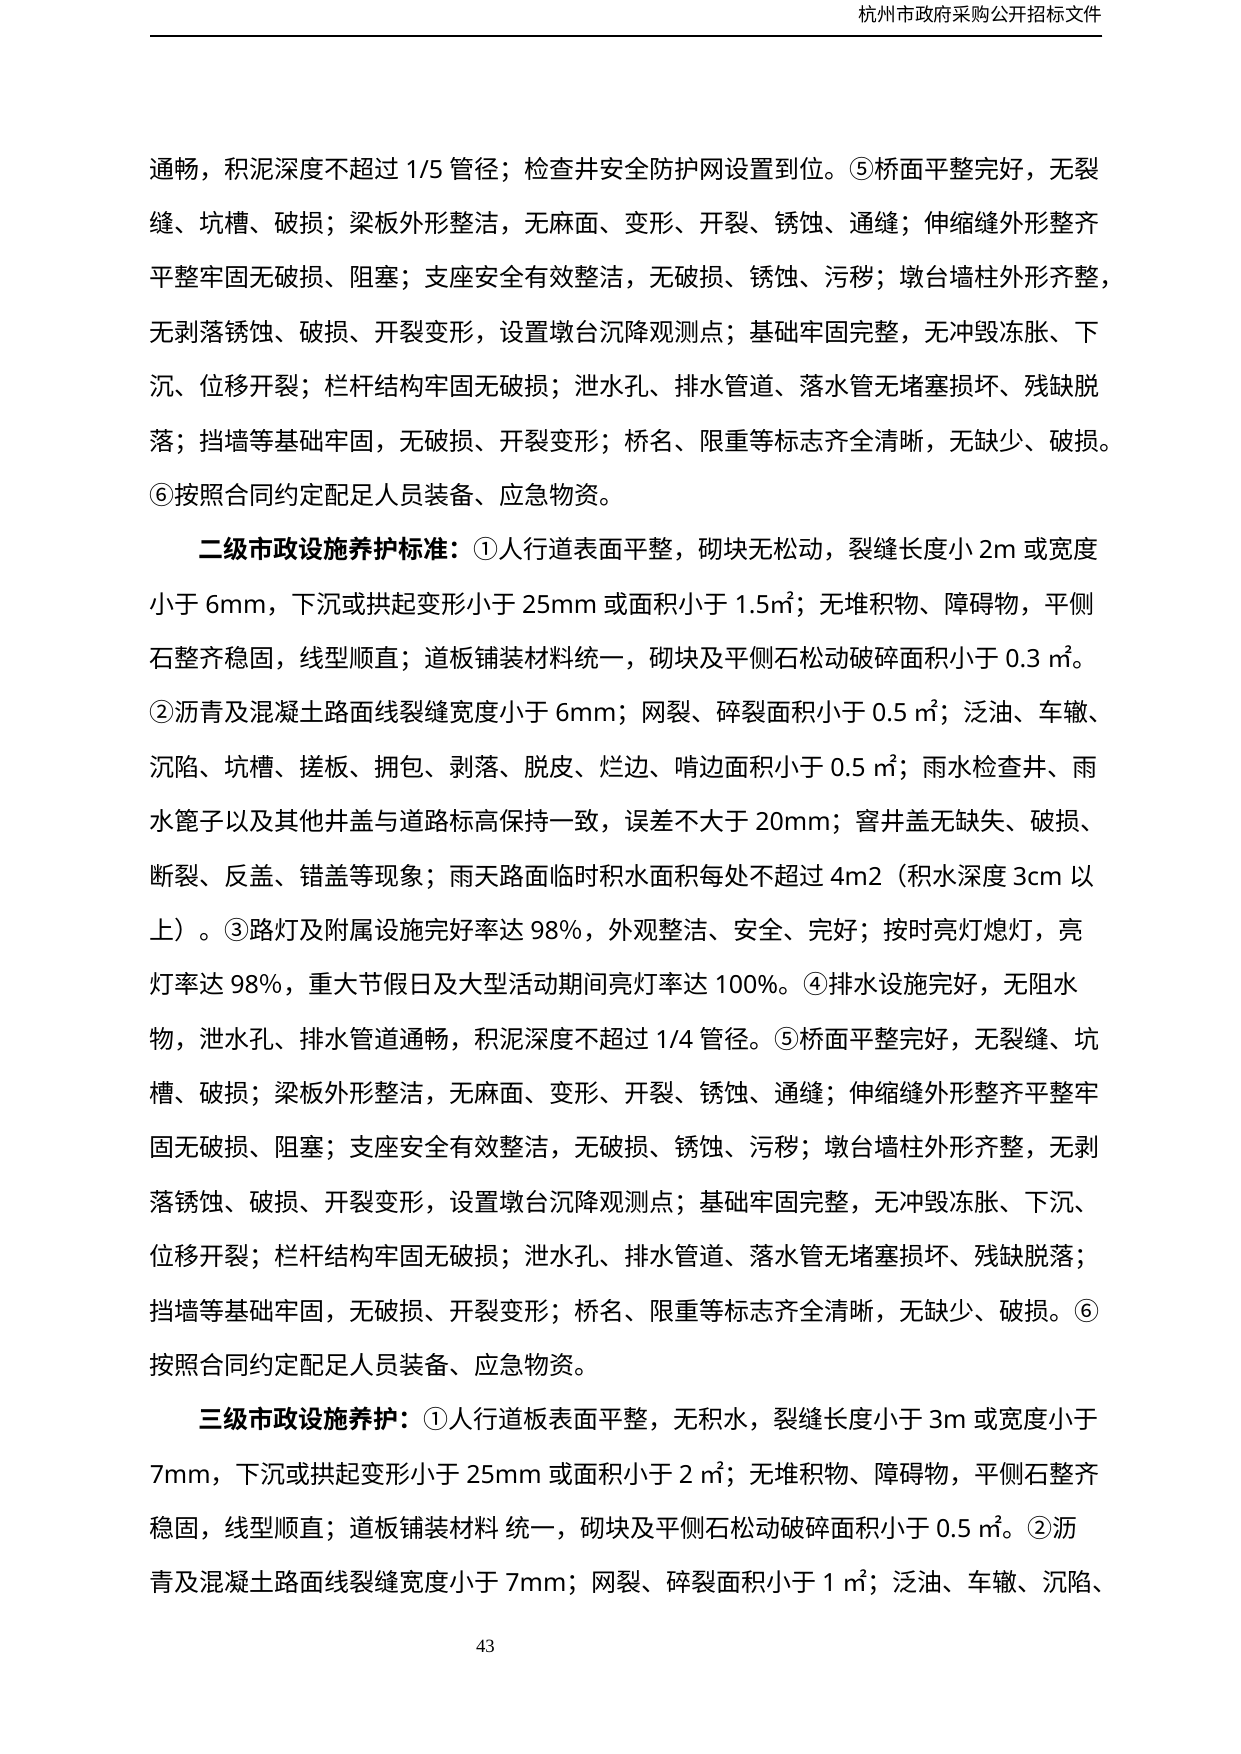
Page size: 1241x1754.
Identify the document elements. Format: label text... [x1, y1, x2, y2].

text 二级市政设施养护标准：①人行道表面平整，砌块无松动，裂缝长度小2m 或宽度小于 6mm，下沉或拱起变形小于 25mm 或面积小于 1.5㎡；无堆积物、障碍物，平侧石整齐稳固，线型顺直；道板铺装材料统一，砌块及平侧石松动破碎面积小于 0.3 ㎡。②沥青及混凝土路面线裂缝宽度小于 6mm；网裂、碎裂面积小于 0.5 ㎡；泛油、车辙、沉陷、坑槽、搓板、拥包、剥落、脱皮、烂边、啃边面积小于 0.5 ㎡；雨水检查井、雨水篦子以及其他井盖与道路标高保持一致，误差不大于 20mm；窨井盖无缺失、破损、断裂、反盖、错盖等现象；雨天路面临时积水面积每处不超过 4m2（积水深度 3cm 以上）。③路灯及附属设施完好率达 98％，外观整洁、安全、完好；按时亮灯熄灯，亮灯率达 98％，重大节假日及大型活动期间亮灯率达 100%。④排水设施完好，无阻水物，泄水孔、排水管道通畅，积泥深度不超过 1/4 管径。⑤桥面平整完好，无裂缝、坑槽、破损；梁板外形整洁，无麻面、变形、开裂、锈蚀、通缝；伸缩缝外形整齐平整牢固无破损、阻塞；支座安全有效整洁，无破损、锈蚀、污秽；墩台墙柱外形齐整，无剥落锈蚀、破损、开裂变形，设置墩台沉降观测点；基础牢固完整，无冲毁冻胀、下沉、位移开裂；栏杆结构牢固无破损；泄水孔、排水管道、落水管无堵塞损坏、残缺脱落；挡墙等基础牢固，无破损、开裂变形；桥名、限重等标志齐全清晰，无缺少、破损。⑥按照合同约定配足人员装备、应急物资。 [149, 530, 1102, 1382]
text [149, 149, 1102, 512]
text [149, 1400, 1102, 1599]
